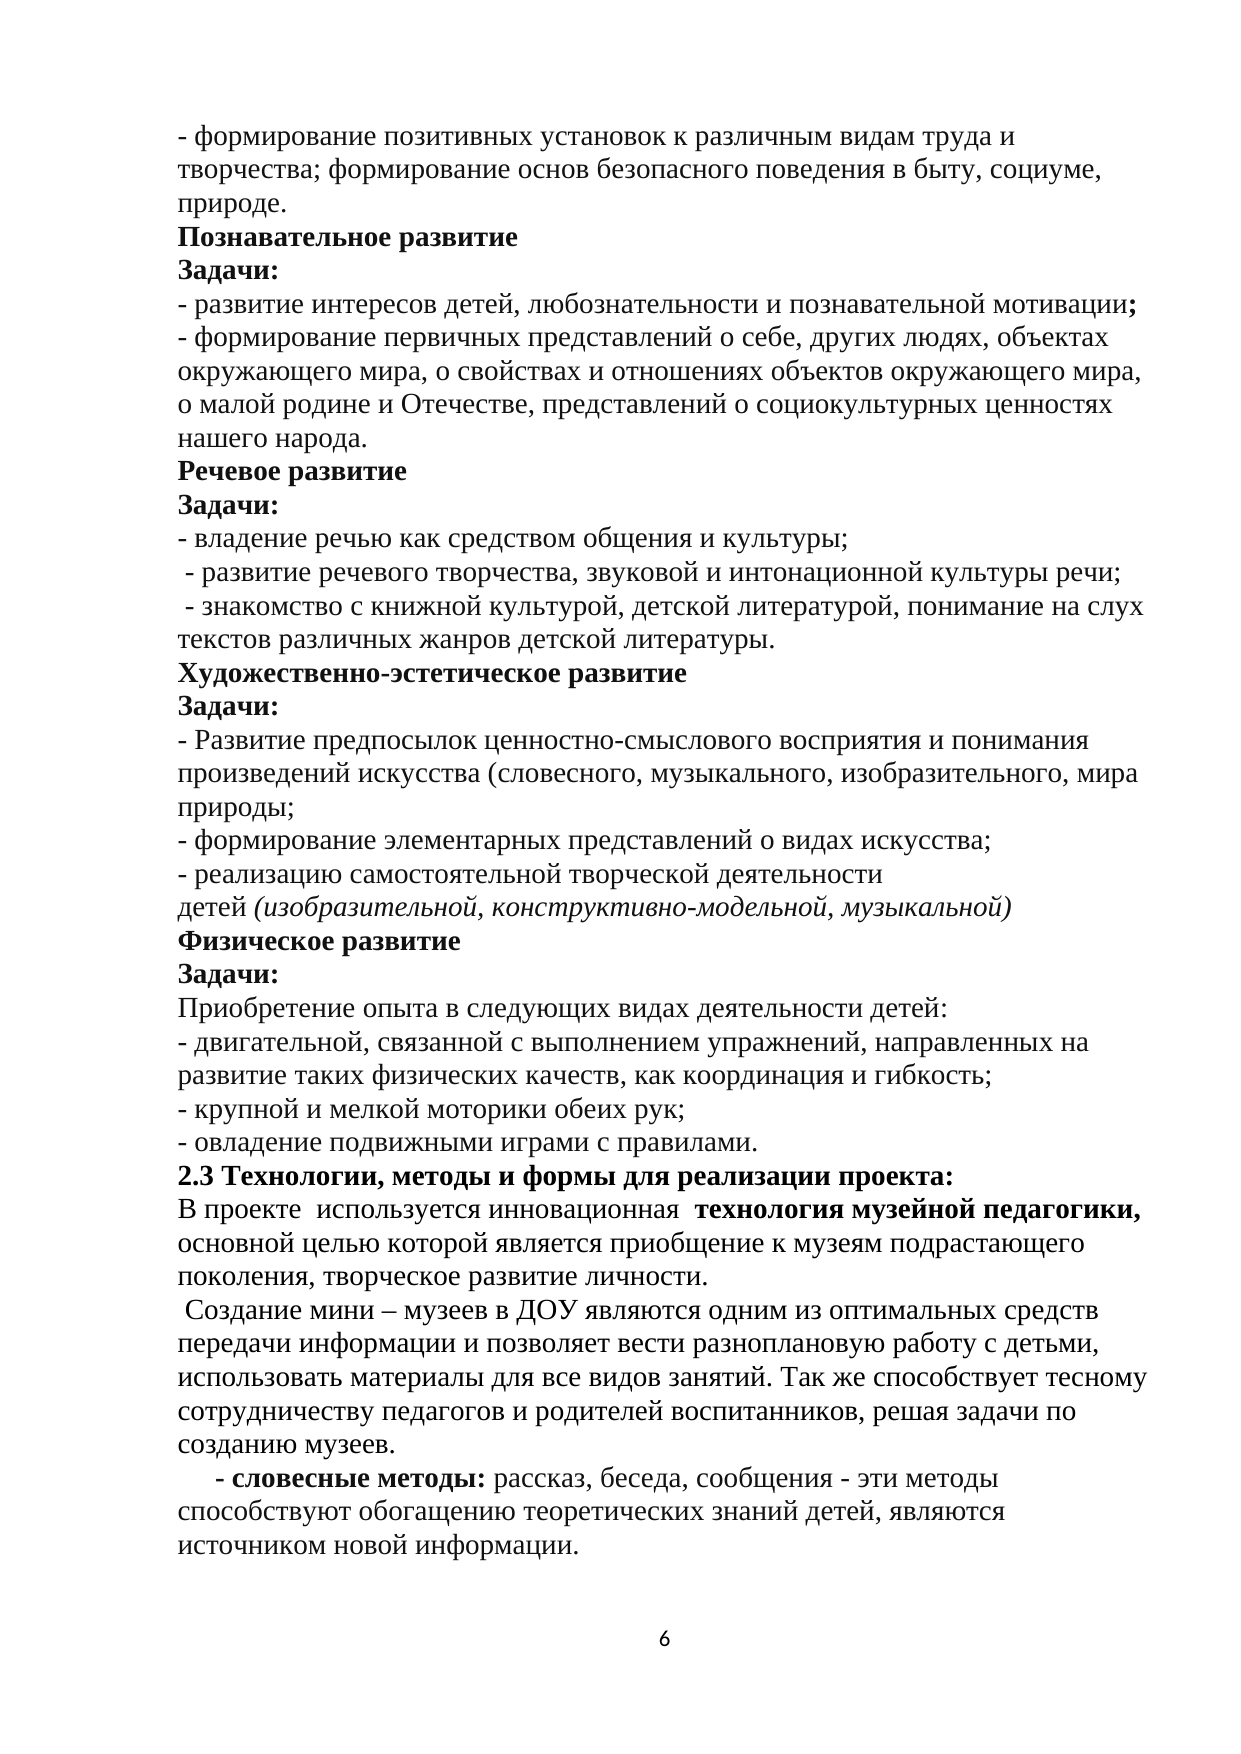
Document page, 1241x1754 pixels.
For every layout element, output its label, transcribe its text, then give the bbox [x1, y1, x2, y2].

text - крупной и мелкой моторики обеих рук; [177, 1091, 1152, 1124]
text Задачи: [177, 957, 1152, 990]
text В проекте используется инновационная технология музейной педагогики, основной целью которой является приобщение к музеям подрастающего поколения, творческое развитие личности. [177, 1191, 1152, 1292]
text Художественно-эстетическое развитие [177, 655, 1152, 688]
text - словесные методы: рассказ, беседа, сообщения - эти методы способствуют обогащению теоретических знаний детей, являются источником новой информации. [177, 1460, 1152, 1560]
text - формирование позитивных установок к различным видам труда и творчества; формирование основ безопасного поведения в быту, социуме, природе. [177, 118, 1152, 219]
text - развитие интересов детей, любознательности и познавательной мотивации; [177, 286, 1152, 319]
text Задачи: [177, 487, 1152, 521]
text Физическое развитие [177, 923, 1152, 957]
text - двигательной, связанной с выполнением упражнений, направленных на развитие таких физических качеств, как координация и гибкость; [177, 1024, 1152, 1091]
text Познавательное развитие [177, 219, 1152, 252]
text - формирование элементарных представлений о видах искусства; [177, 822, 1152, 856]
text Приобретение опыта в следующих видах деятельности детей: [177, 990, 1152, 1024]
text Задачи: [177, 688, 1152, 722]
text - формирование первичных представлений о себе, других людях, объектах окружающего мира, о свойствах и отношениях объектов окружающего мира, о малой родине и Отечестве, представлений о социокультурных ценностях нашего народа. [177, 319, 1152, 453]
text - овладение подвижными играми с правилами. [177, 1124, 1152, 1158]
text - владение речью как средством общения и культуры; [177, 521, 1152, 554]
text - Развитие предпосылок ценностно-смыслового восприятия и понимания произведений искусства (словесного, музыкального, изобразительного, мира природы; [177, 722, 1152, 822]
text - реализацию самостоятельной творческой деятельности детей (изобразительной, конструктивно-модельной, музыкальной) [177, 856, 1152, 923]
text - развитие речевого творчества, звуковой и интонационной культуры речи; [177, 554, 1152, 588]
text Речевое развитие [177, 453, 1152, 487]
text Задачи: [177, 252, 1152, 286]
text 2.3 Технологии, методы и формы для реализации проекта: [177, 1158, 1152, 1191]
text Создание мини – музеев в ДОУ являются одним из оптимальных средств передачи информации и позволяет вести разноплановую работу с детьми, использовать материалы для все видов занятий. Так же способствует тесному сотрудничеству педагогов и родителей воспитанников, решая задачи по созданию музеев. [177, 1292, 1152, 1460]
text - знакомство с книжной культурой, детской литературой, понимание на слух текстов различных жанров детской литературы. [177, 588, 1152, 655]
